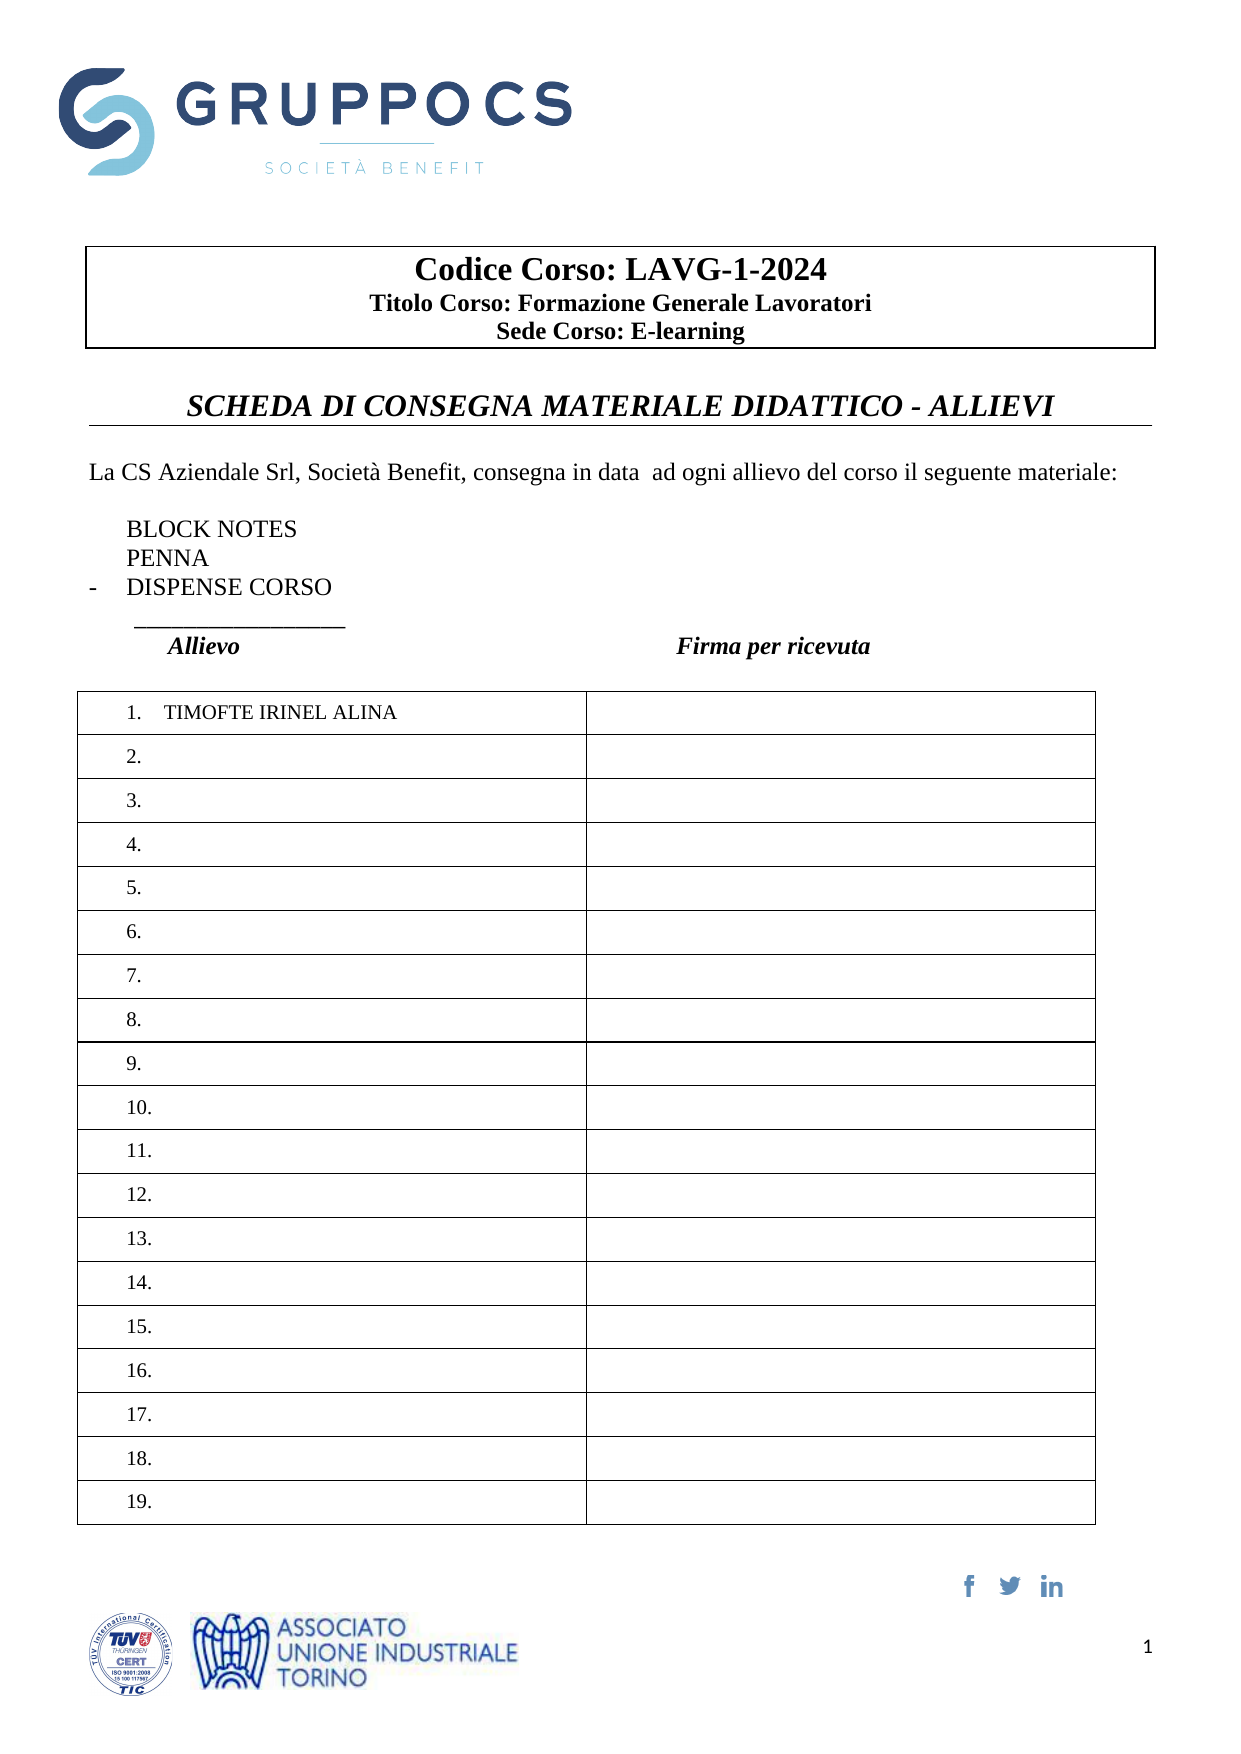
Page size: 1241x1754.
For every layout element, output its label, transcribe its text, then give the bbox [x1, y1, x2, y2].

table_cell [587, 1349, 1095, 1392]
table_cell [587, 1393, 1095, 1436]
text Codice Corso: LAVG-1-2024 [87, 247, 1154, 288]
table_cell [587, 1306, 1095, 1348]
table_cell [78, 1086, 586, 1129]
table_cell [587, 779, 1095, 822]
table_cell [587, 1437, 1095, 1480]
table_cell [78, 1306, 586, 1348]
table_cell [587, 1218, 1095, 1261]
table_cell [587, 911, 1095, 954]
table_cell [78, 1481, 586, 1524]
table_cell [78, 1349, 586, 1392]
table_cell [587, 999, 1095, 1041]
text BLOCK NOTES [126, 514, 1152, 543]
table_cell [78, 955, 586, 997]
table_header TIMOFTE IRINEL ALINA [78, 692, 586, 734]
table_cell [78, 867, 586, 910]
table_cell [587, 1174, 1095, 1217]
text PENNA [126, 543, 1152, 572]
table_cell [78, 1130, 586, 1173]
table_cell [587, 1481, 1095, 1524]
text SCHEDA DI CONSEGNA MATERIALE DIDATTICO - ALLIEVI [88, 387, 1152, 426]
text _________________ [88, 601, 1152, 631]
table_cell [78, 735, 586, 778]
table_cell [587, 1130, 1095, 1173]
table_cell [587, 823, 1095, 866]
picture [190, 1612, 520, 1690]
table_cell [587, 1086, 1095, 1129]
table_cell [587, 735, 1095, 778]
table_cell [78, 1174, 586, 1217]
table_cell [587, 955, 1095, 997]
table_cell [78, 1437, 586, 1480]
table_cell [78, 999, 586, 1041]
table_cell [78, 911, 586, 954]
table_cell [587, 1043, 1095, 1085]
table_cell [78, 1218, 586, 1261]
table_cell [78, 823, 586, 866]
text Allievo Firma per ricevuta [88, 631, 1152, 660]
text La CS Aziendale Srl, Società Benefit, consegna in data ad ogni allievo del corso il seguente materiale: [88, 457, 1152, 486]
picture [89, 1613, 173, 1696]
text Titolo Corso: Formazione Generale Lavoratori [88, 288, 1152, 313]
picture [964, 1575, 1063, 1597]
table_cell [78, 1043, 586, 1085]
table_cell [587, 1262, 1095, 1304]
table_header [587, 692, 1095, 734]
table_cell [587, 867, 1095, 910]
picture [58, 68, 580, 178]
table_cell [78, 779, 586, 822]
table_cell [78, 1393, 586, 1436]
text Sede Corso: E-learning [87, 313, 1154, 347]
list DISPENSE CORSO [88, 572, 1152, 601]
table_cell [78, 1262, 586, 1304]
